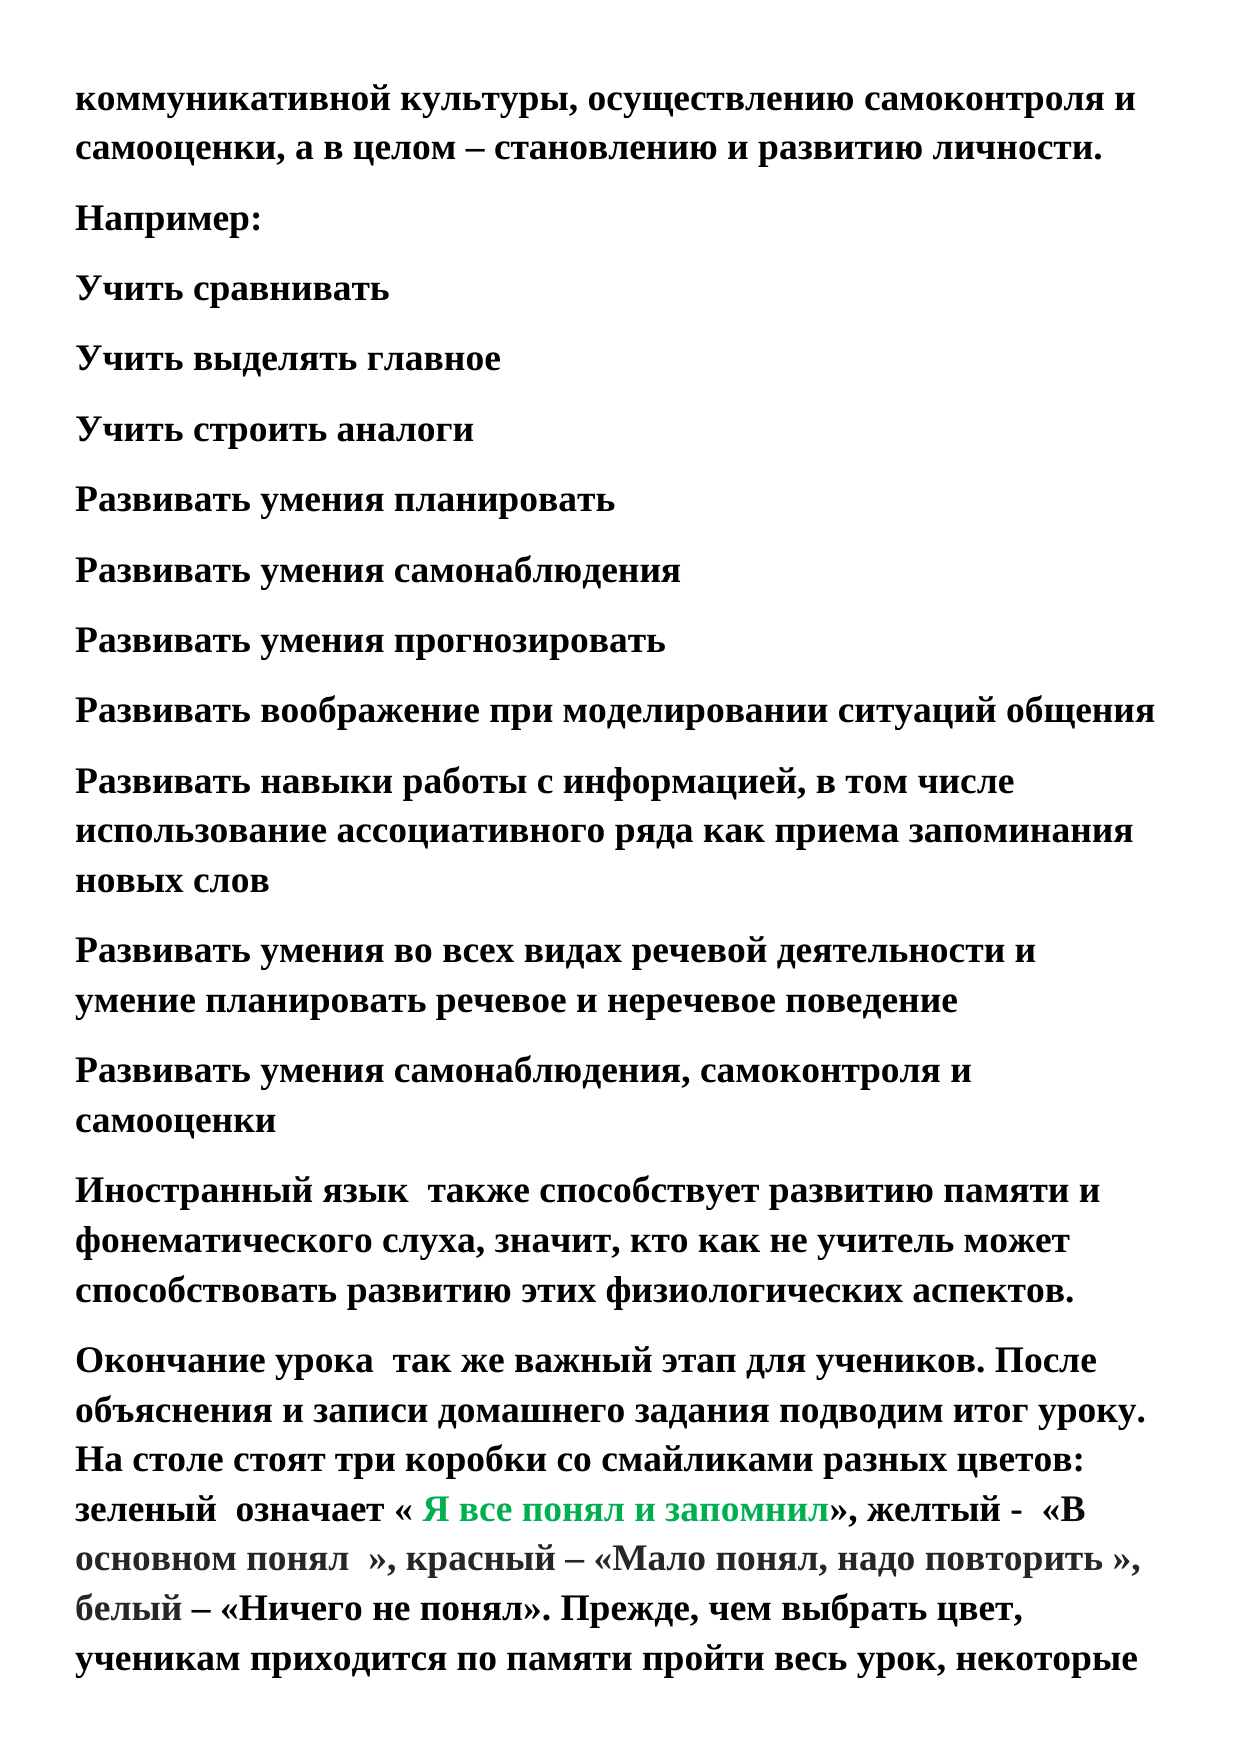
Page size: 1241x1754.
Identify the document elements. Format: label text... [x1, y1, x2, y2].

text Иностранный язык также способствует развитию памяти и фонематического слуха, значит, кто как не учитель может способствовать развитию этих физиологических аспектов. [75, 1168, 1165, 1310]
text Развивать умения самонаблюдения, самоконтроля и самооценки [75, 1048, 1165, 1141]
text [75, 75, 1165, 168]
text Например: [75, 195, 1165, 238]
text Развивать умения во всех видах речевой деятельности и умение планировать речевое и неречевое поведение [75, 928, 1165, 1021]
text Учить выделять главное [75, 336, 1165, 379]
text Развивать умения самонаблюдения [75, 547, 1165, 590]
text Развивать умения прогнозировать [75, 617, 1165, 661]
text Учить сравнивать [75, 265, 1165, 308]
text Развивать воображение при моделировании ситуаций общения [75, 688, 1165, 731]
text Развивать навыки работы с информацией, в том числе использование ассоциативного ряда как приема запоминания новых слов [75, 758, 1165, 901]
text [75, 1337, 1165, 1678]
text Учить строить аналоги [75, 406, 1165, 449]
text Развивать умения планировать [75, 477, 1165, 520]
